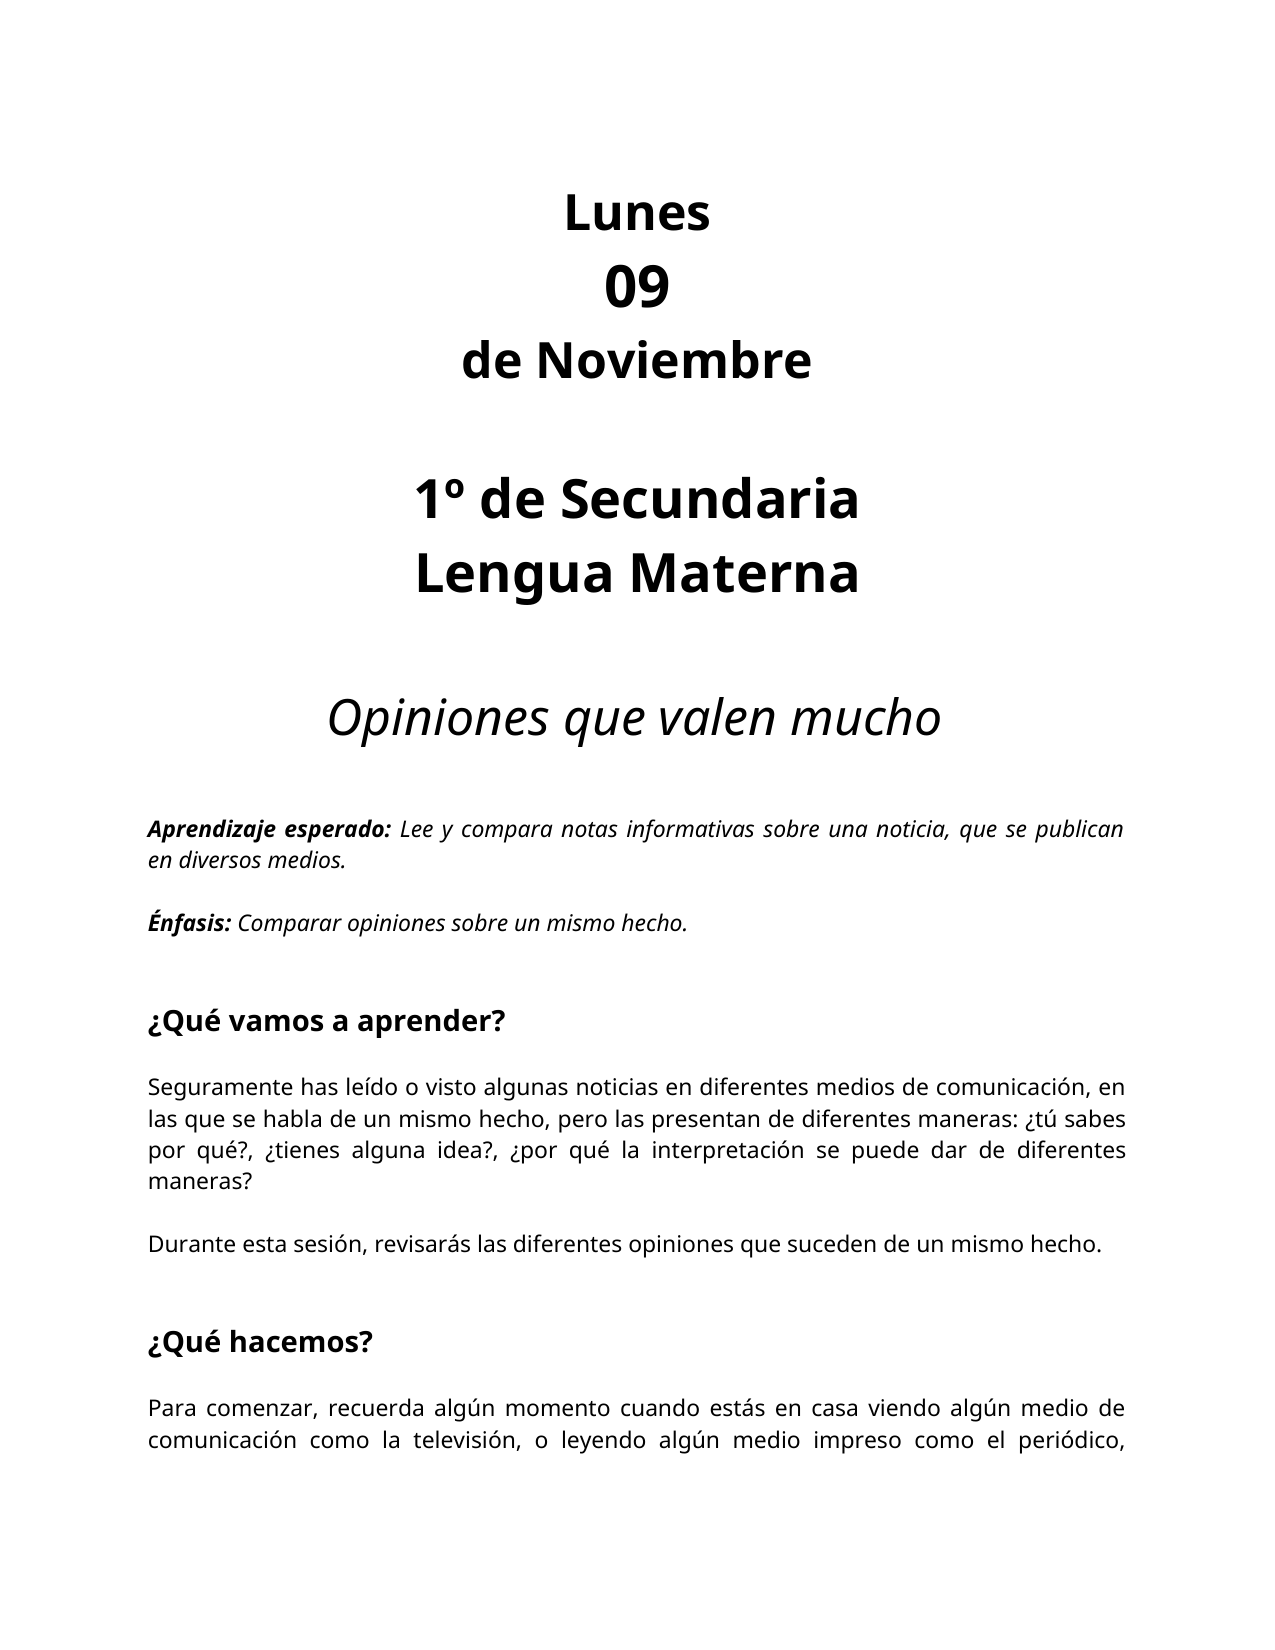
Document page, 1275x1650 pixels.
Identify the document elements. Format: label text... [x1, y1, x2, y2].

text Opiniones que valen mucho [148, 682, 1127, 750]
text 1º de Secundaria [148, 461, 1127, 535]
text Seguramente has leído o visto algunas noticias en diferentes medios de comunicación, en las que se habla de un mismo hecho, pero las presentan de diferentes maneras: ¿tú sabes por qué?, ¿tienes alguna idea?, ¿por qué la interpretación se puede dar de diferentes maneras? [148, 1071, 1127, 1196]
text Aprendizaje esperado: Lee y compara notas informativas sobre una noticia, que se publican en diversos medios. [148, 813, 1127, 875]
text de Noviembre [148, 325, 1127, 393]
text ¿Qué vamos a aprender? [148, 1000, 1127, 1040]
text Lunes [148, 177, 1127, 245]
text Durante esta sesión, revisarás las diferentes opiniones que suceden de un mismo hecho. [148, 1228, 1127, 1259]
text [148, 1392, 1127, 1455]
text Énfasis: Comparar opiniones sobre un mismo hecho. [148, 907, 1127, 938]
text ¿Qué hacemos? [148, 1321, 1127, 1361]
text Lengua Materna [148, 535, 1127, 608]
text 09 [148, 245, 1127, 325]
